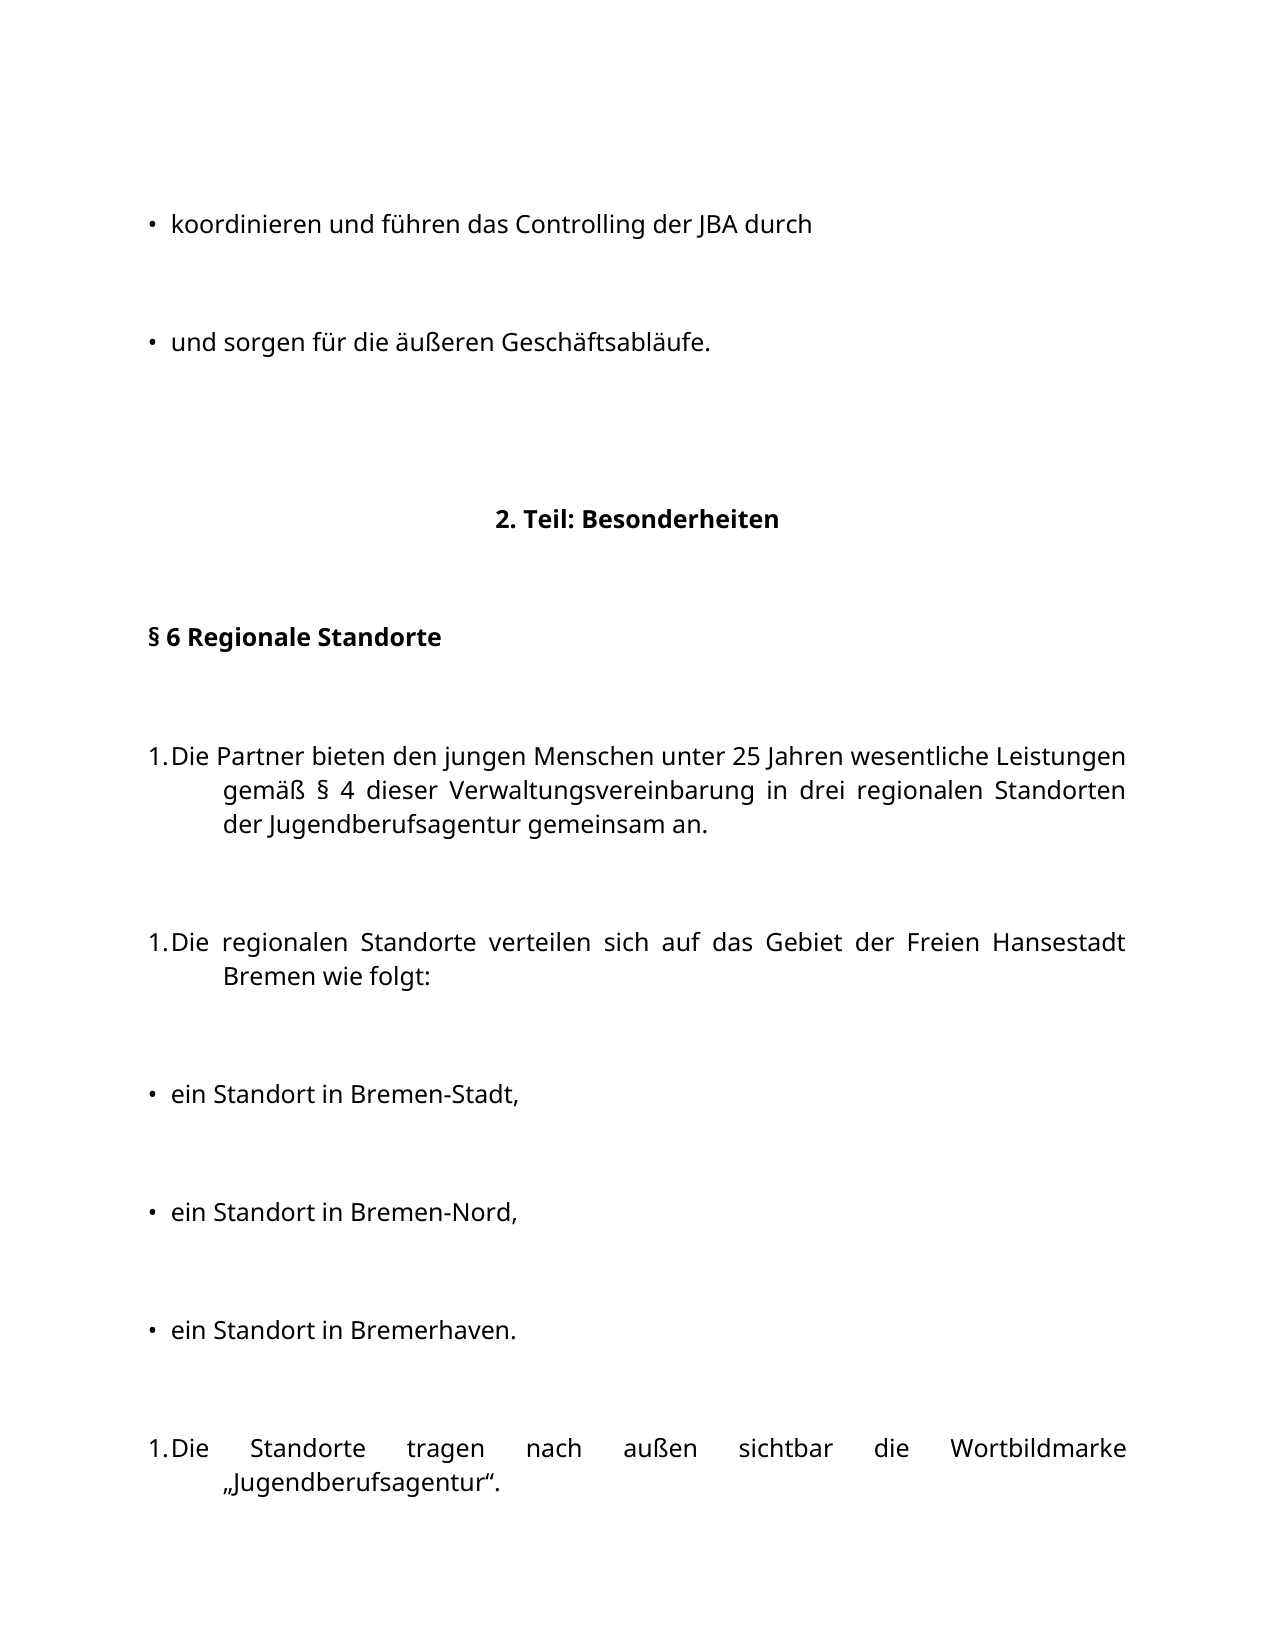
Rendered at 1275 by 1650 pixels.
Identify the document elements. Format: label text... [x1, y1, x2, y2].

list ein Standort in Bremerhaven. [148, 1313, 1127, 1347]
list und sorgen für die äußeren Geschäftsabläufe. [148, 325, 1127, 359]
list ein Standort in Bremen-Stadt, [148, 1077, 1127, 1111]
list Die Partner bieten den jungen Menschen unter 25 Jahren wesentliche Leistungen gemäß § 4 dieser Verwaltungsvereinbarung in drei regionalen Standorten der Jugendberufsagentur gemeinsam an. [148, 738, 1127, 840]
text § 6 Regionale Standorte [148, 620, 1127, 654]
list ein Standort in Bremen-Nord, [148, 1195, 1127, 1229]
text 2. Teil: Besonderheiten [148, 502, 1127, 536]
list Die Standorte tragen nach außen sichtbar die Wortbildmarke „Jugendberufsagentur“. [148, 1431, 1127, 1499]
list koordinieren und führen das Controlling der JBA durch [148, 207, 1127, 241]
list Die regionalen Standorte verteilen sich auf das Gebiet der Freien Hansestadt Bremen wie folgt: [148, 924, 1127, 993]
